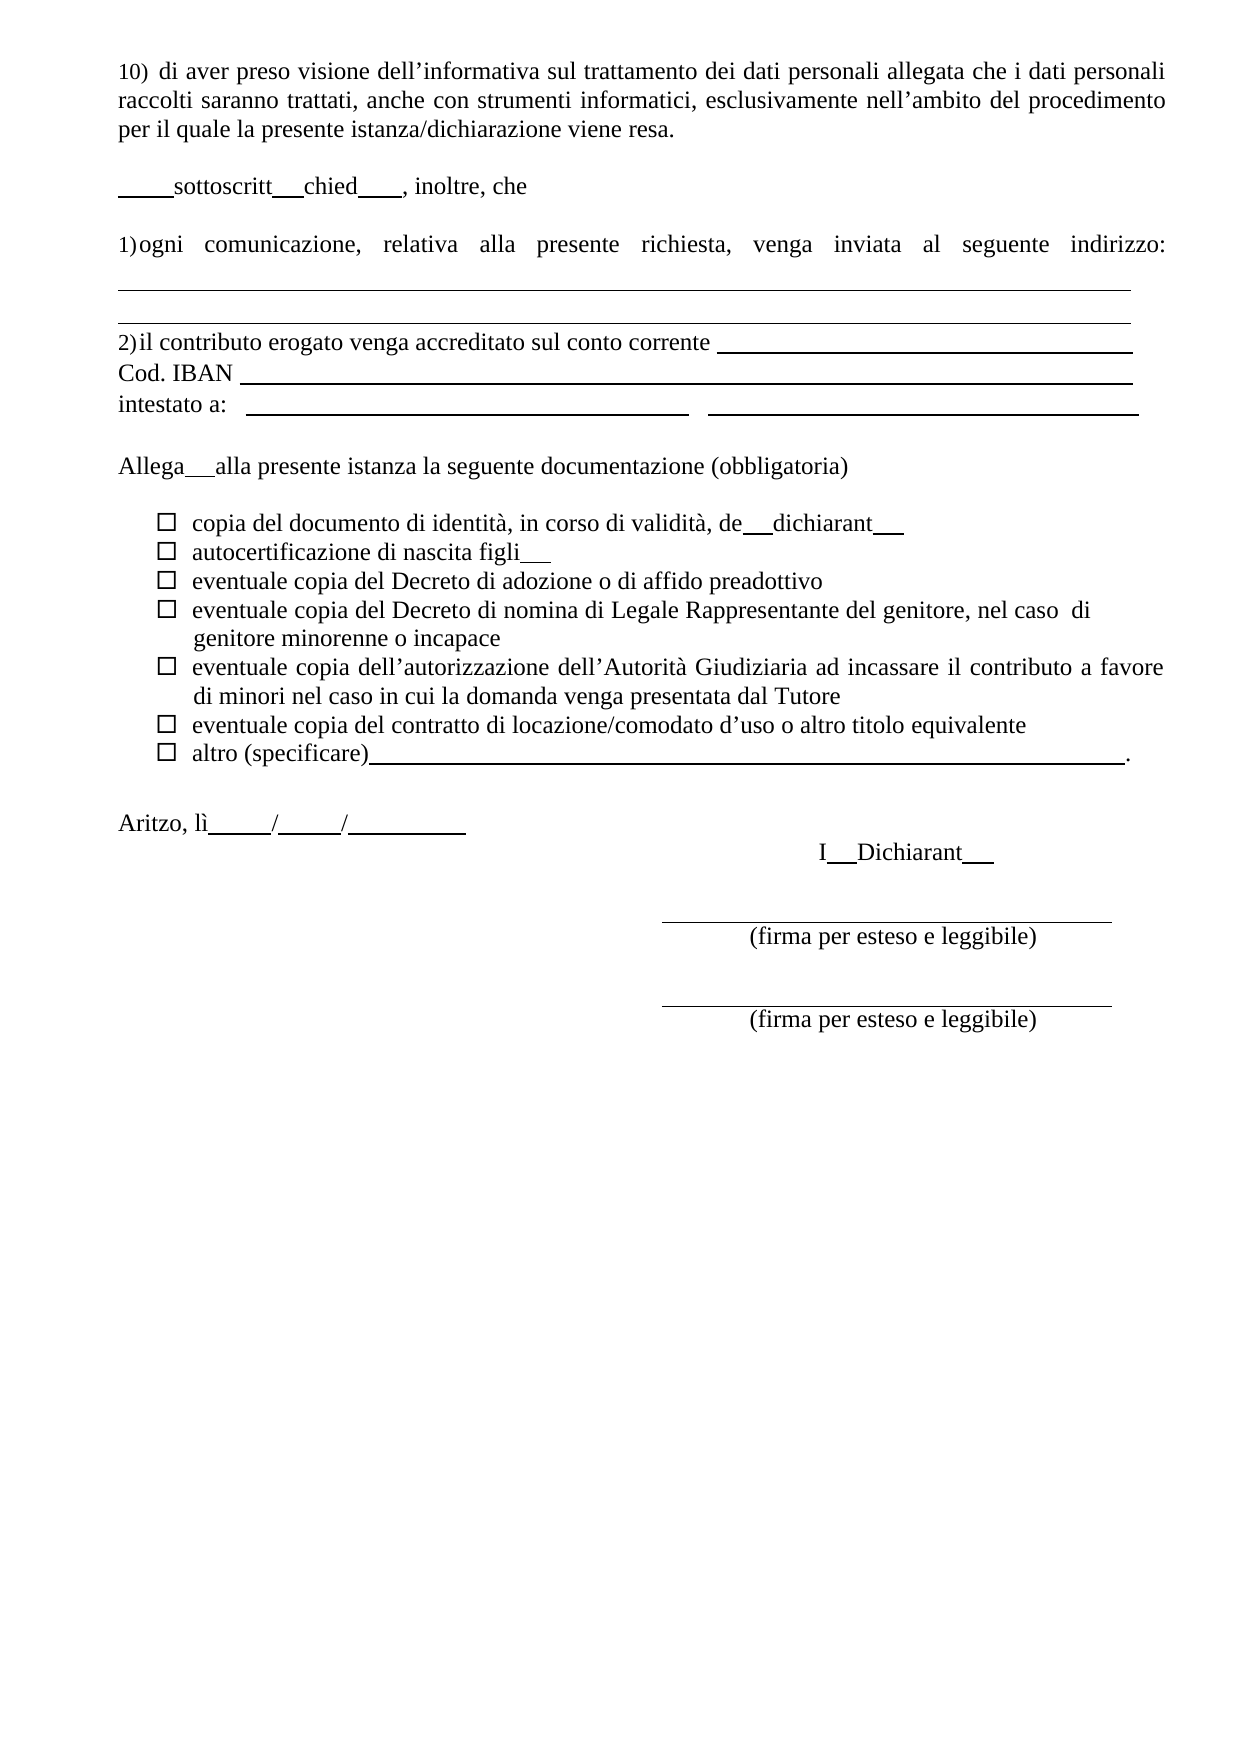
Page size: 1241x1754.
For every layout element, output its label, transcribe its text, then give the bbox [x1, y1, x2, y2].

text sottoscritt chied , inoltre, che [118, 171, 1190, 200]
list ogni comunicazione, relativa alla presente richiesta, venga inviata al seguente indirizzo: [118, 229, 1190, 258]
list autocertificazione di nascita figli [155, 537, 1190, 566]
list eventuale copia del Decreto di adozione o di affido preadottivo [155, 566, 1190, 595]
text (firma per esteso e leggibile) [749, 918, 1190, 949]
list copia del documento di identità, in corso di validità, de dichiarant [155, 508, 1190, 537]
list di aver preso visione dell’informativa sul trattamento dei dati personali allegata che i dati personali raccolti saranno trattati, anche con strumenti informatici, esclusivamente nell’ambito del procedimento per il quale la presente istanza/dichiarazione viene resa. [118, 56, 1167, 142]
text (firma per esteso e leggibile) [749, 1002, 1190, 1033]
text I Dichiarant [818, 837, 1190, 866]
list eventuale copia del contratto di locazione/comodato d’uso o altro titolo equivalente [155, 710, 1190, 738]
list altro (specificare) . [155, 738, 1190, 767]
text Allega alla presente istanza la seguente documentazione (obbligatoria) [118, 451, 1190, 479]
list eventuale copia del Decreto di nomina di Legale Rappresentante del genitore, nel caso di genitore minorenne o incapace [156, 595, 1166, 652]
text Aritzo, lì / / [118, 808, 1190, 837]
list eventuale copia dell’autorizzazione dell’Autorità Giudiziaria ad incassare il contributo a favore di minori nel caso in cui la domanda venga presentata dal Tutore [156, 652, 1166, 710]
list il contributo erogato venga accreditato sul conto corrente Cod. IBAN intestato a: [118, 317, 1139, 418]
